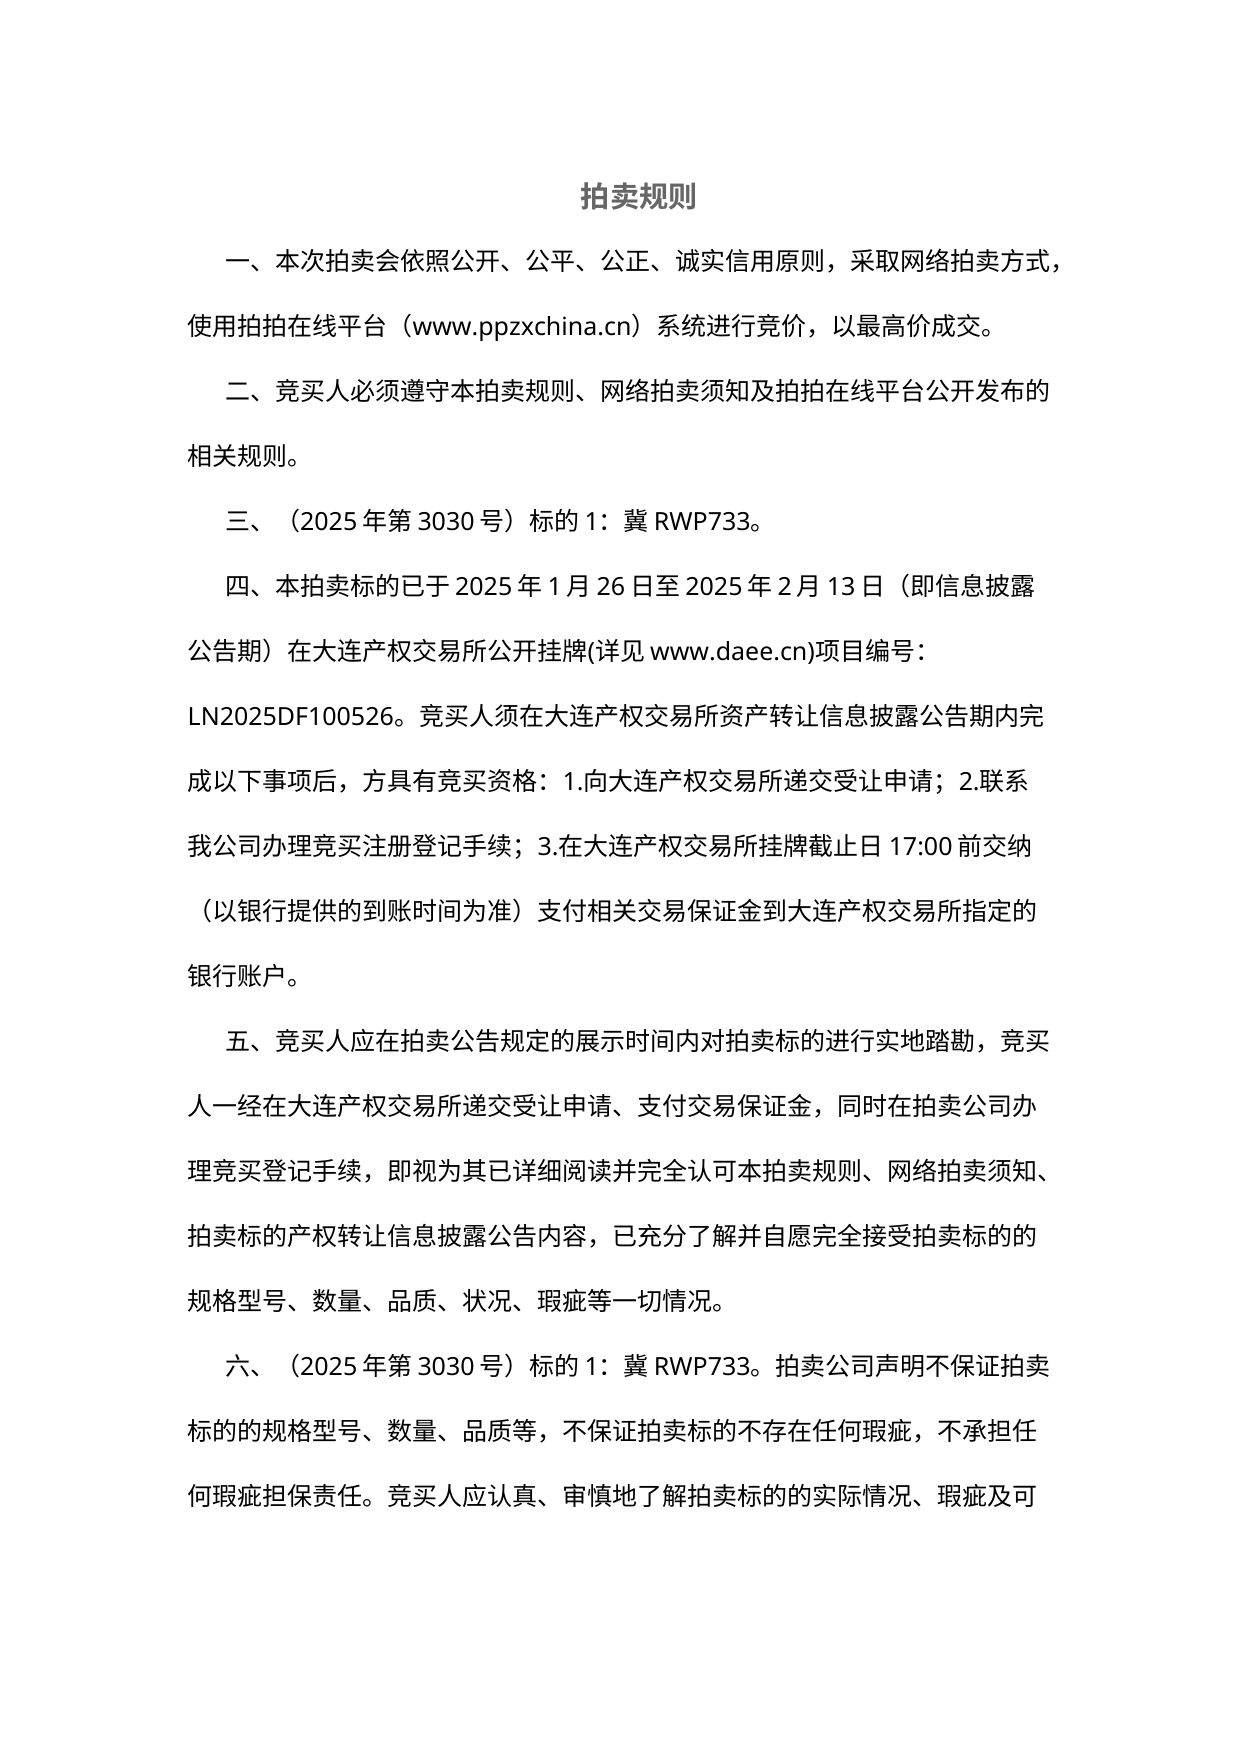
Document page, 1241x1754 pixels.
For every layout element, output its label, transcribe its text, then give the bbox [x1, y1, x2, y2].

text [187, 1332, 1053, 1527]
text 拍卖规则 [187, 162, 1053, 227]
text 四、本拍卖标的已于2025年1月26日至2025年2月13日（即信息披露公告期）在大连产权交易所公开挂牌(详见www.daee.cn)项目编号：LN2025DF100526。竞买人须在大连产权交易所资产转让信息披露公告期内完成以下事项后，方具有竞买资格：1.向大连产权交易所递交受让申请；2.联系我公司办理竞买注册登记手续；3.在大连产权交易所挂牌截止日17:00前交纳（以银行提供的到账时间为准）支付相关交易保证金到大连产权交易所指定的银行账户。 [187, 552, 1053, 1007]
text 二、竞买人必须遵守本拍卖规则、网络拍卖须知及拍拍在线平台公开发布的相关规则。 [187, 357, 1053, 487]
text 三、（2025年第3030号）标的1：冀RWP733。 [187, 487, 1053, 552]
text 五、竞买人应在拍卖公告规定的展示时间内对拍卖标的进行实地踏勘，竞买人一经在大连产权交易所递交受让申请、支付交易保证金，同时在拍卖公司办理竞买登记手续，即视为其已详细阅读并完全认可本拍卖规则、网络拍卖须知、拍卖标的产权转让信息披露公告内容，已充分了解并自愿完全接受拍卖标的的规格型号、数量、品质、状况、瑕疵等一切情况。 [187, 1007, 1053, 1332]
text 一、本次拍卖会依照公开、公平、公正、诚实信用原则，采取网络拍卖方式，使用拍拍在线平台（www.ppzxchina.cn）系统进行竞价，以最高价成交。 [187, 227, 1053, 357]
